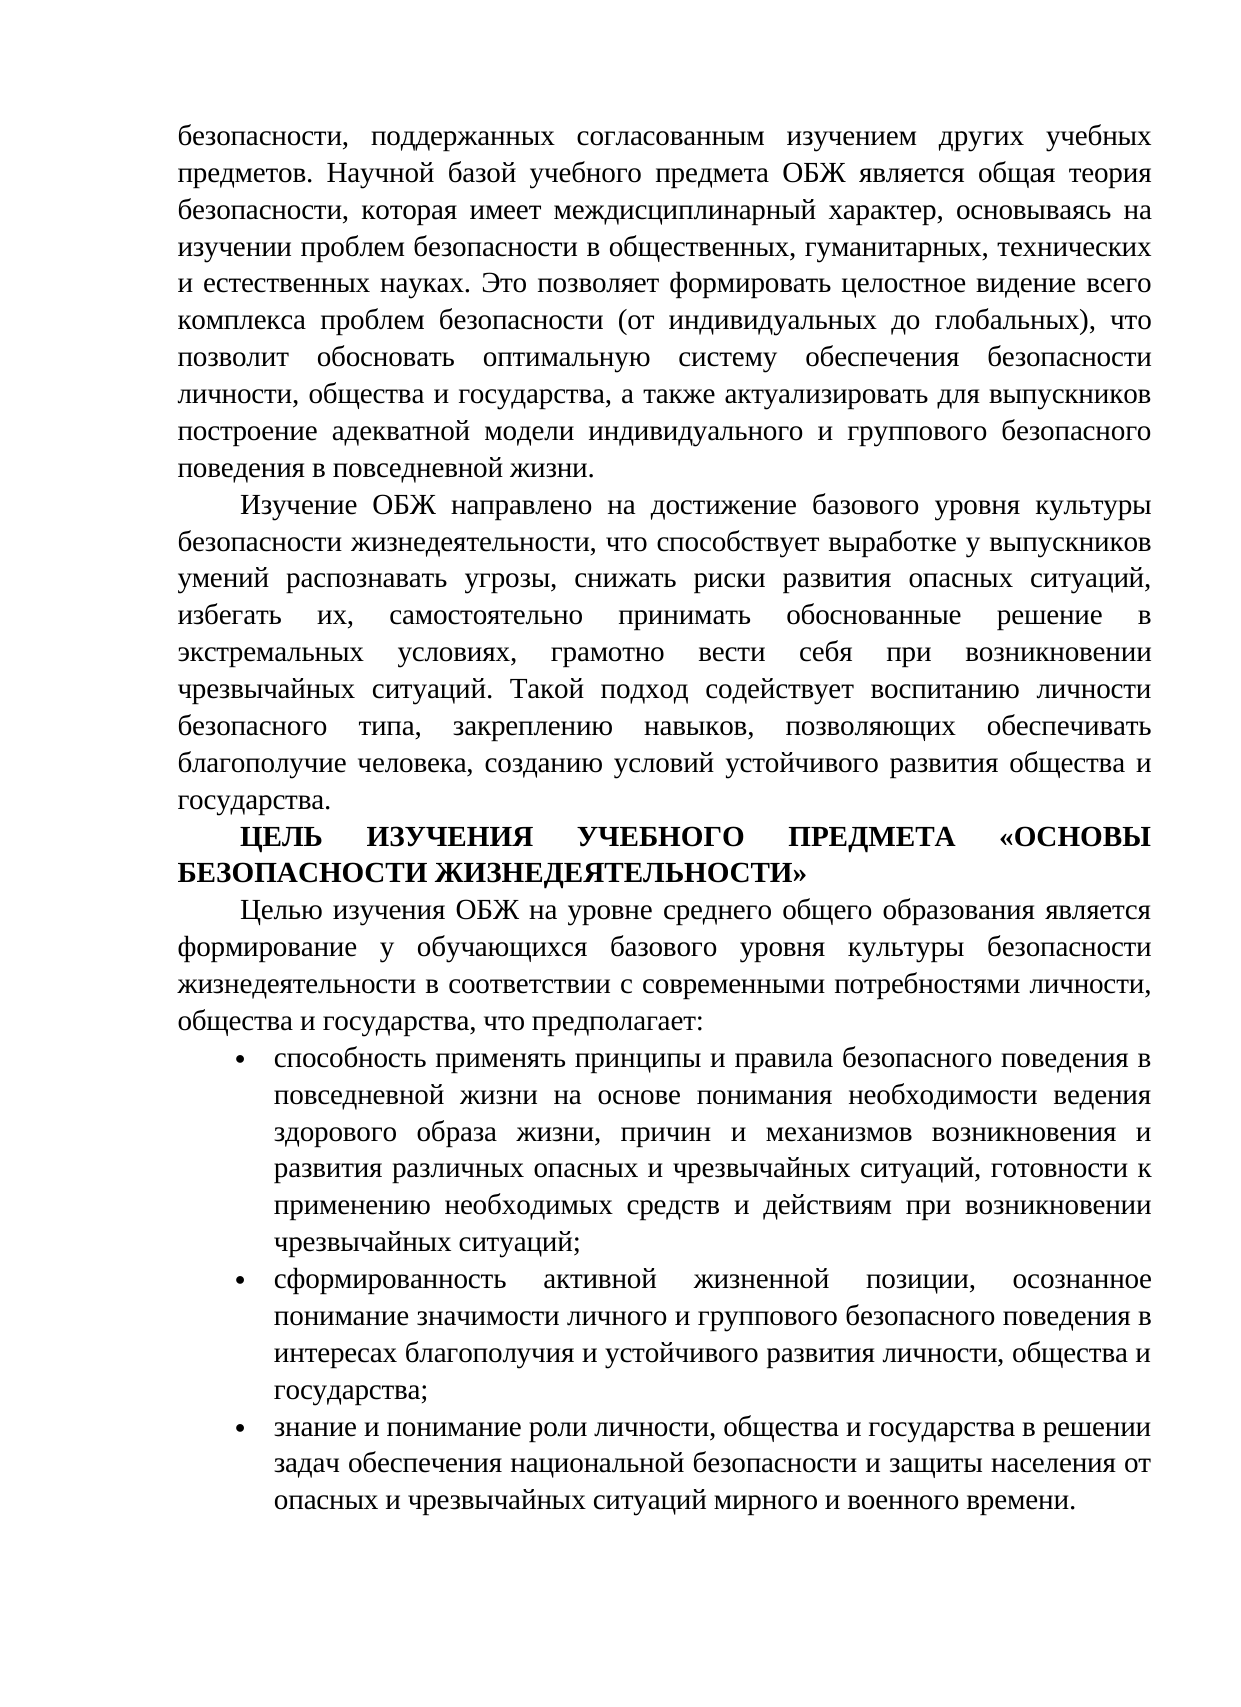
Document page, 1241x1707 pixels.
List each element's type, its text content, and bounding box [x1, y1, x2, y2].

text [177, 118, 1152, 483]
list знание и понимание роли личности, общества и государства в решении задач обеспечения национальной безопасности и защиты населения от опасных и чрезвычайных ситуаций мирного и военного времени. [236, 1409, 1152, 1516]
list сформированность активной жизненной позиции, осознанное понимание значимости личного и группового безопасного поведения в интересах благополучия и устойчивого развития личности, общества и государства; [236, 1261, 1152, 1405]
text Изучение ОБЖ направлено на достижение базового уровня культуры безопасности жизнедеятельности, что способствует выработке у выпускников умений распознавать угрозы, снижать риски развития опасных ситуаций, избегать их, самостоятельно принимать обоснованные решение в экстремальных условиях, грамотно вести себя при возникновении чрезвычайных ситуаций. Такой подход содействует воспитанию личности безопасного типа, закреплению навыков, позволяющих обеспечивать благополучие человека, созданию условий устойчивого развития общества и государства. [177, 487, 1152, 815]
text Целью изучения ОБЖ на уровне среднего общего образования является формирование у обучающихся базового уровня культуры безопасности жизнедеятельности в соответствии с современными потребностями личности, общества и государства, что предполагает: [177, 892, 1152, 1037]
list способность применять принципы и правила безопасного поведения в повседневной жизни на основе понимания необходимости ведения здорового образа жизни, причин и механизмов возникновения и развития различных опасных и чрезвычайных ситуаций, готовности к применению необходимых средств и действиям при возникновении чрезвычайных ситуаций; [236, 1040, 1152, 1258]
text ЦЕЛЬ ИЗУЧЕНИЯ УЧЕБНОГО ПРЕДМЕТА «ОСНОВЫ БЕЗОПАСНОСТИ ЖИЗНЕДЕЯТЕЛЬНОСТИ» [177, 819, 1152, 889]
